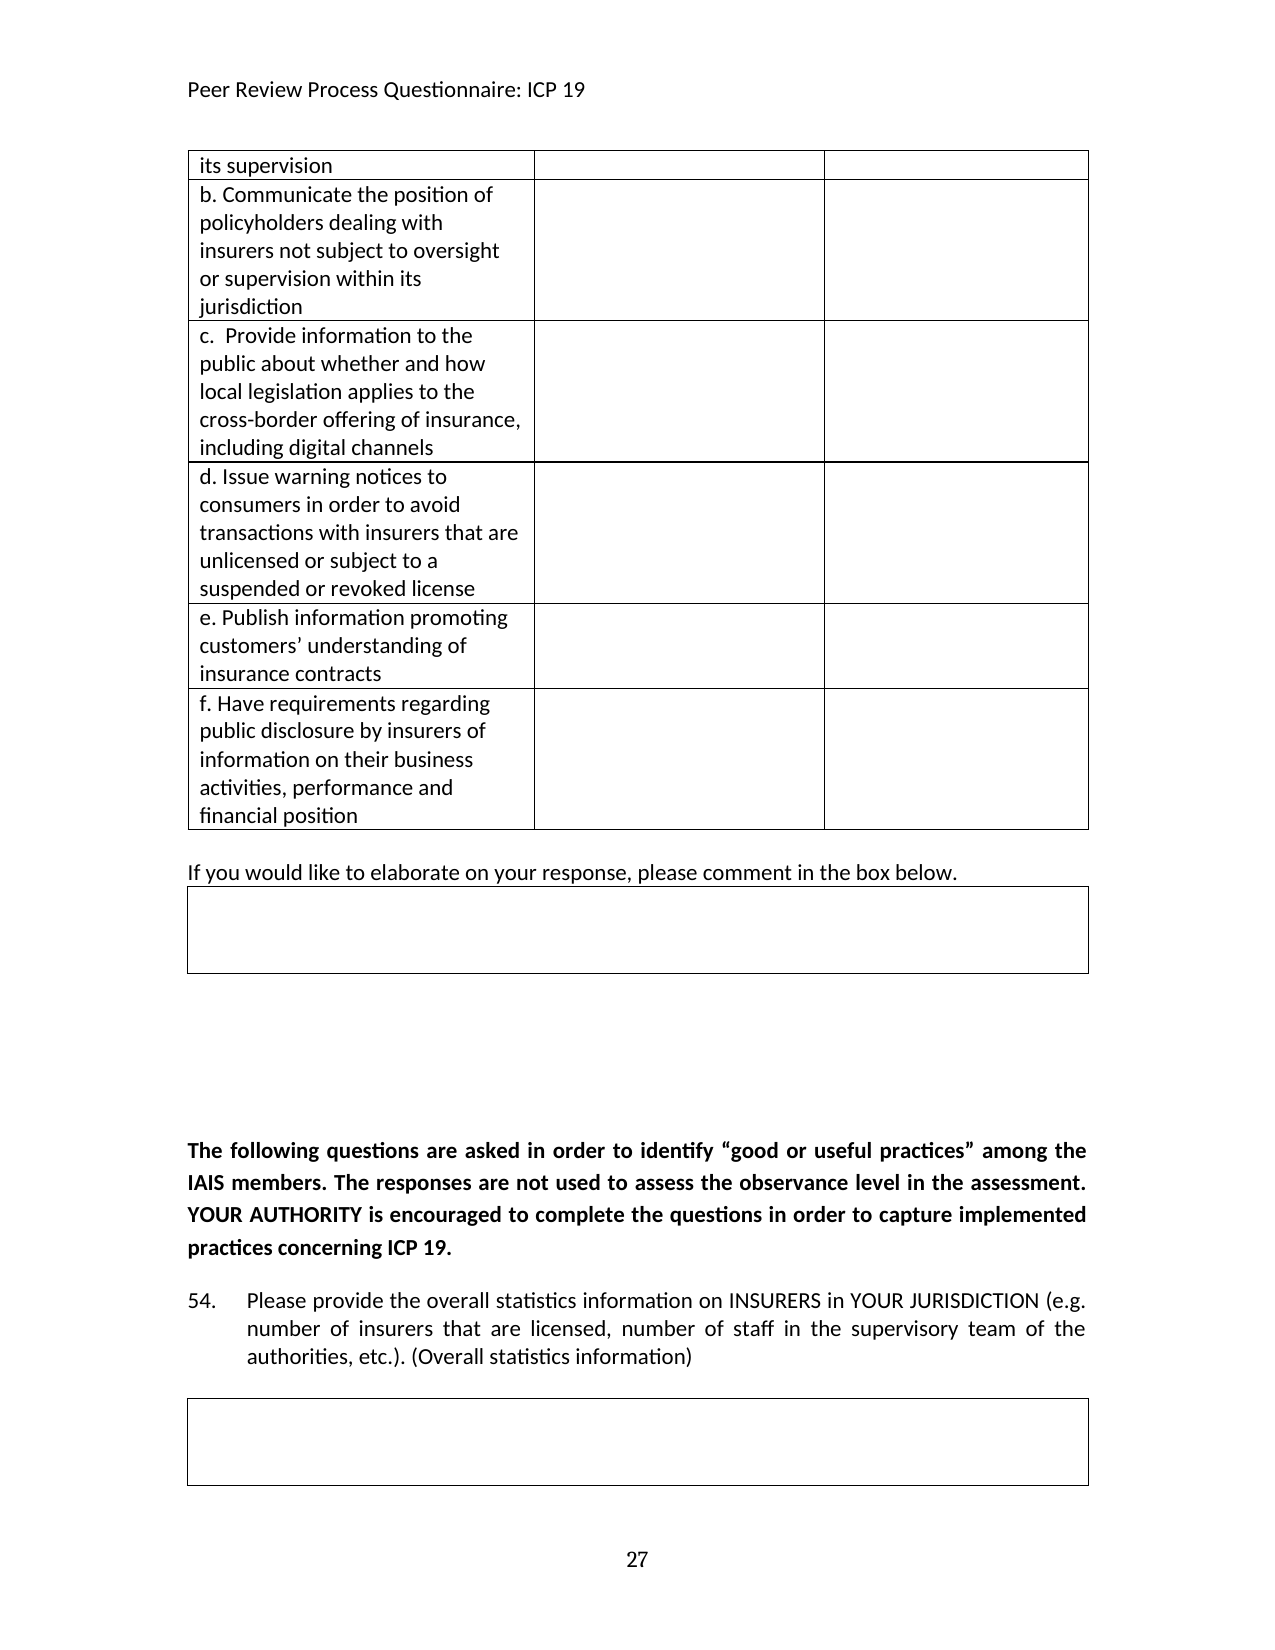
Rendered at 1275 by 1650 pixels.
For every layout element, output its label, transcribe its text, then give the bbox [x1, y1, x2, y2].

table_cell [825, 321, 1088, 461]
table_cell [535, 463, 824, 602]
table_cell [535, 689, 824, 829]
table_cell c. Provide information to the public about whether and how local legislation applies to the cross-border offering of insurance, including digital channels [189, 321, 534, 461]
table_cell [825, 180, 1088, 320]
table_cell [535, 151, 824, 179]
table_cell [825, 463, 1088, 602]
table_cell b. Communicate the position of policyholders dealing with insurers not subject to oversight or supervision within its jurisdiction [189, 180, 534, 320]
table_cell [189, 151, 534, 179]
table_cell [535, 321, 824, 461]
text The following questions are asked in order to identify “good or useful practices” among the IAIS members. The responses are not used to assess the observance level in the assessment. YOUR AUTHORITY is encouraged to complete the questions in order to capture implemented practices concerning ICP 19. [187, 1136, 1087, 1261]
list Please provide the overall statistics information on INSURERS in YOUR JURISDICTION (e.g. number of insurers that are licensed, number of staff in the supervisory team of the authorities, etc.). (Overall statistics information) [187, 1286, 1087, 1370]
table_cell [535, 604, 824, 688]
table_cell [535, 180, 824, 320]
table_header [188, 1399, 1088, 1485]
table_cell d. Issue warning notices to consumers in order to avoid transactions with insurers that are unlicensed or subject to a suspended or revoked license [189, 463, 534, 602]
table_cell f. Have requirements regarding public disclosure by insurers of information on their business activities, performance and financial position [189, 689, 534, 829]
table_header [188, 887, 1088, 973]
text If you would like to elaborate on your response, please comment in the box below. [187, 858, 1087, 886]
table_cell e. Publish information promoting customers’ understanding of insurance contracts [189, 604, 534, 688]
table_cell [825, 604, 1088, 688]
table_cell [825, 689, 1088, 829]
table_cell [825, 151, 1088, 179]
